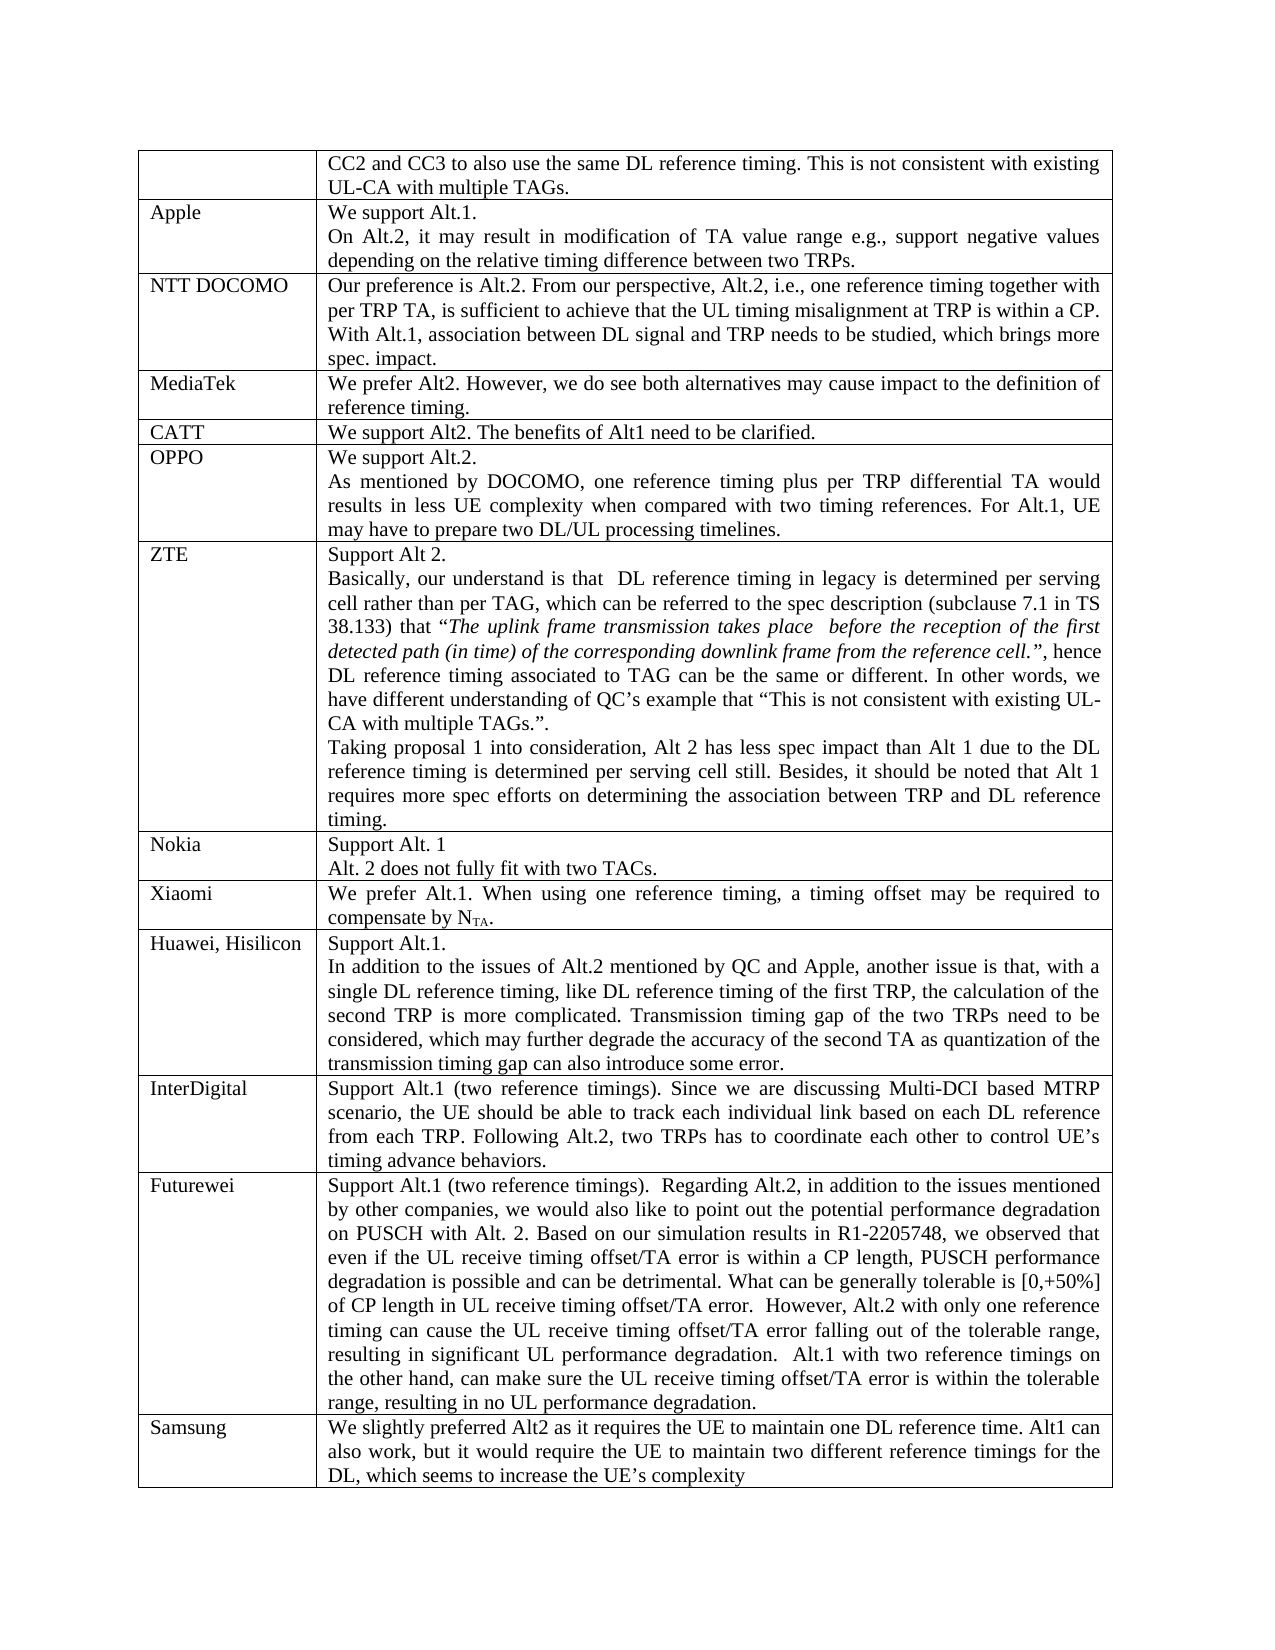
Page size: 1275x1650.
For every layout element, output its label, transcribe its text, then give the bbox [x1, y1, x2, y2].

table_cell We support Alt2. The benefits of Alt1 need to be clarified. [317, 420, 1112, 444]
table_cell Support Alt 2. Basically, our understand is that DL reference timing in legacy is determined per serving cell rather than per TAG, which can be referred to the spec description (subclause 7.1 in TS 38.133) that “The uplink frame transmission takes place before the reception of the first detected path (in time) of the corresponding downlink frame from the reference cell.”, hence DL reference timing associated to TAG can be the same or different. In other words, we have different understanding of QC’s example that “This is not consistent with existing UL-CA with multiple TAGs.”. Taking proposal 1 into consideration, Alt 2 has less spec impact than Alt 1 due to the DL reference timing is determined per serving cell still. Besides, it should be noted that Alt 1 requires more spec efforts on determining the association between TRP and DL reference timing. [317, 542, 1112, 831]
table_cell We support Alt.2. As mentioned by DOCOMO, one reference timing plus per TRP differential TA would results in less UE complexity when compared with two timing references. For Alt.1, UE may have to prepare two DL/UL processing timelines. [317, 445, 1112, 541]
table_cell Apple [139, 200, 316, 272]
table_cell Support Alt. 1 Alt. 2 does not fully fit with two TACs. [317, 832, 1112, 880]
table_cell We prefer Alt.1. When using one reference timing, a timing offset may be required to compensate by NTA. [317, 881, 1112, 929]
table_cell ZTE [139, 542, 316, 831]
table_cell Samsung [139, 1415, 316, 1487]
table_cell We prefer Alt2. However, we do see both alternatives may cause impact to the definition of reference timing. [317, 371, 1112, 419]
table_cell Support Alt.1. In addition to the issues of Alt.2 mentioned by QC and Apple, another issue is that, with a single DL reference timing, like DL reference timing of the first TRP, the calculation of the second TRP is more complicated. Transmission timing gap of the two TRPs need to be considered, which may further degrade the accuracy of the second TA as quantization of the transmission timing gap can also introduce some error. [317, 930, 1112, 1075]
table_cell Futurewei [139, 1173, 316, 1414]
table_cell Our preference is Alt.2. From our perspective, Alt.2, i.e., one reference timing together with per TRP TA, is sufficient to achieve that the UL timing misalignment at TRP is within a CP. With Alt.1, association between DL signal and TRP needs to be studied, which brings more spec. impact. [317, 274, 1112, 370]
table_cell We support Alt.1. On Alt.2, it may result in modification of TA value range e.g., support negative values depending on the relative timing difference between two TRPs. [317, 200, 1112, 272]
table_cell QC [139, 151, 316, 199]
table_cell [317, 151, 1112, 199]
table_cell CATT [139, 420, 316, 444]
table_cell OPPO [139, 445, 316, 541]
table_cell InterDigital [139, 1076, 316, 1172]
table_cell Nokia [139, 832, 316, 880]
table_cell Support Alt.1 (two reference timings). Regarding Alt.2, in addition to the issues mentioned by other companies, we would also like to point out the potential performance degradation on PUSCH with Alt. 2. Based on our simulation results in R1-2205748, we observed that even if the UL receive timing offset/TA error is within a CP length, PUSCH performance degradation is possible and can be detrimental. What can be generally tolerable is [0,+50%] of CP length in UL receive timing offset/TA error. However, Alt.2 with only one reference timing can cause the UL receive timing offset/TA error falling out of the tolerable range, resulting in significant UL performance degradation. Alt.1 with two reference timings on the other hand, can make sure the UL receive timing offset/TA error is within the tolerable range, resulting in no UL performance degradation. [317, 1173, 1112, 1414]
table_cell Xiaomi [139, 881, 316, 929]
table_cell We slightly preferred Alt2 as it requires the UE to maintain one DL reference time. Alt1 can also work, but it would require the UE to maintain two different reference timings for the DL, which seems to increase the UE’s complexity [317, 1415, 1112, 1487]
table_cell Huawei, Hisilicon [139, 930, 316, 1075]
table_cell Support Alt.1 (two reference timings). Since we are discussing Multi-DCI based MTRP scenario, the UE should be able to track each individual link based on each DL reference from each TRP. Following Alt.2, two TRPs has to coordinate each other to control UE’s timing advance behaviors. [317, 1076, 1112, 1172]
table_cell MediaTek [139, 371, 316, 419]
table_cell NTT DOCOMO [139, 274, 316, 370]
